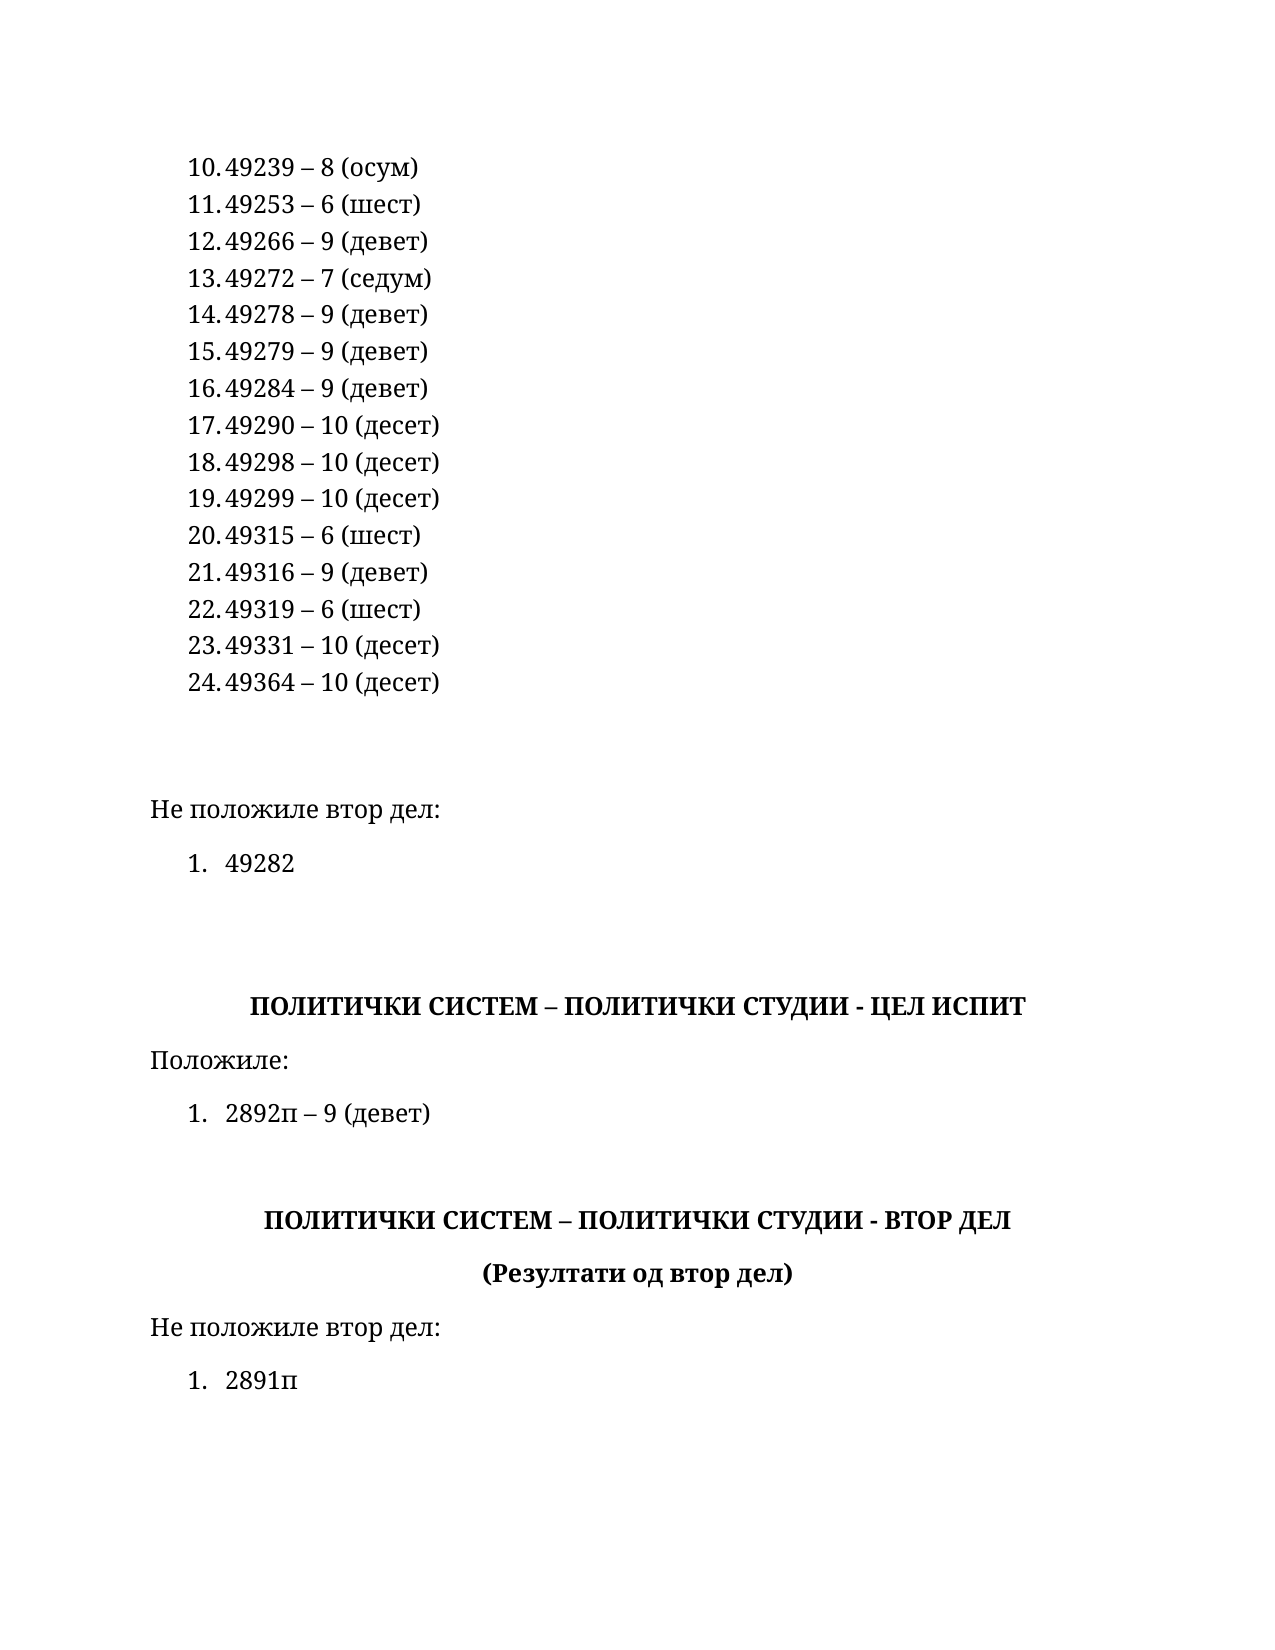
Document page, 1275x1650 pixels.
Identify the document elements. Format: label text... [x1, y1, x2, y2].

list 49278 – 9 (девет) [187, 297, 1125, 331]
text Положиле: [150, 1042, 1125, 1076]
list 2891п [187, 1363, 1125, 1397]
list 49290 – 10 (десет) [187, 407, 1125, 441]
list 49282 [187, 845, 1125, 879]
list 49298 – 10 (десет) [187, 444, 1125, 478]
text (Резултати од втор дел) [150, 1256, 1125, 1290]
list 49239 – 8 (осум) [187, 150, 1125, 184]
list 49266 – 9 (девет) [187, 223, 1125, 258]
list 49272 – 7 (седум) [187, 260, 1125, 294]
text ПОЛИТИЧКИ СИСТЕМ – ПОЛИТИЧКИ СТУДИИ - ВТОР ДЕЛ [150, 1203, 1125, 1237]
list 49315 – 6 (шест) [187, 518, 1125, 552]
list 49299 – 10 (десет) [187, 481, 1125, 515]
list 49279 – 9 (девет) [187, 334, 1125, 368]
list 49253 – 6 (шест) [187, 187, 1125, 221]
list 49331 – 10 (десет) [187, 628, 1125, 662]
list 49284 – 9 (девет) [187, 371, 1125, 405]
text Не положиле втор дел: [150, 792, 1125, 826]
text ПОЛИТИЧКИ СИСТЕМ – ПОЛИТИЧКИ СТУДИИ - ЦЕЛ ИСПИТ [150, 989, 1125, 1023]
text Не положиле втор дел: [150, 1309, 1125, 1343]
list 2892п – 9 (девет) [187, 1096, 1125, 1130]
list 49316 – 9 (девет) [187, 554, 1125, 588]
list 49364 – 10 (десет) [187, 665, 1125, 699]
list 49319 – 6 (шест) [187, 591, 1125, 625]
